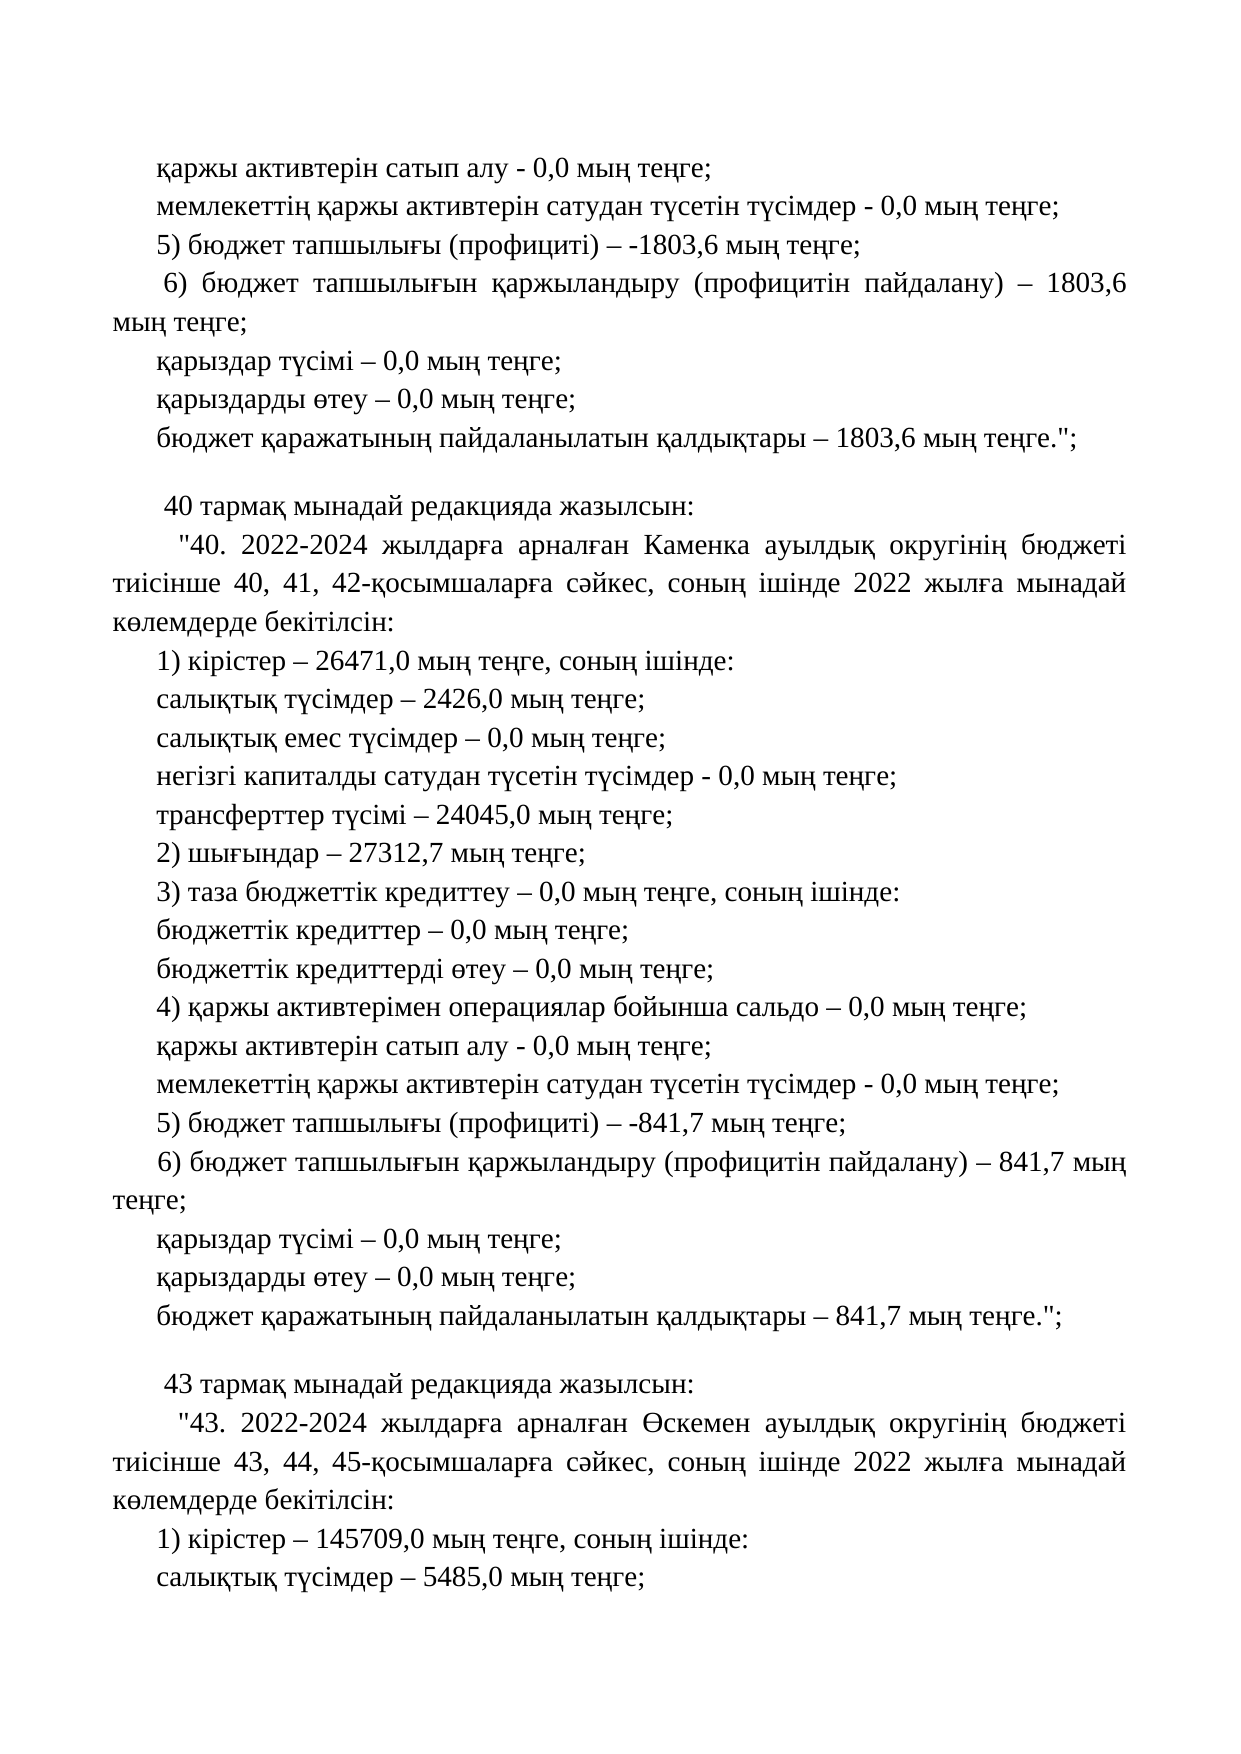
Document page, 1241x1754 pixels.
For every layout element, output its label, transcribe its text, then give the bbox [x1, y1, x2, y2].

text мемлекеттің қаржы активтерін сатудан түсетін түсімдер - 0,0 мың теңге; [112, 188, 1128, 222]
text қарыздарды өтеу – 0,0 мың теңге; [112, 381, 1128, 415]
text 6) бюджет тапшылығын қаржыландыру (профицитін пайдалану) – 841,7 мың теңге; [112, 1144, 1128, 1216]
text қарыздар түсімі – 0,0 мың теңге; [112, 1221, 1128, 1254]
text қаржы активтерін сатып алу - 0,0 мың теңге; [112, 1028, 1128, 1062]
text қаржы активтерін сатып алу - 0,0 мың теңге; [112, 150, 1128, 183]
text негізгі капиталды сатудан түсетін түсімдер - 0,0 мың теңге; [112, 758, 1128, 792]
text 6) бюджет тапшылығын қаржыландыру (профицитін пайдалану) – 1803,6 мың теңге; [112, 266, 1128, 338]
text 43 тармақ мынадай редакцияда жазылсын: [112, 1367, 1128, 1400]
text қарыздар түсімі – 0,0 мың теңге; [112, 343, 1128, 376]
text 4) қаржы активтерімен операциялар бойынша сальдо – 0,0 мың теңге; [112, 989, 1128, 1023]
text мемлекеттің қаржы активтерін сатудан түсетін түсімдер - 0,0 мың теңге; [112, 1067, 1128, 1100]
text "43. 2022-2024 жылдарға арналған Өскемен ауылдық округінің бюджеті тиісінше 43, 44, 45-қосымшаларға сәйкес, соның ішінде 2022 жылға мынадай көлемдерде бекітілсін: [112, 1405, 1128, 1516]
text "40. 2022-2024 жылдарға арналған Каменка ауылдық округінің бюджеті тиісінше 40, 41, 42-қосымшаларға сәйкес, соның ішінде 2022 жылға мынадай көлемдерде бекітілсін: [112, 527, 1128, 638]
text салықтық түсімдер – 5485,0 мың теңге; [112, 1559, 1128, 1593]
text қарыздарды өтеу – 0,0 мың теңге; [112, 1259, 1128, 1293]
text 5) бюджет тапшылығы (профициті) – -841,7 мың теңге; [112, 1105, 1128, 1139]
text 1) кірістер – 26471,0 мың теңге, соның ішінде: [112, 643, 1128, 676]
text 5) бюджет тапшылығы (профициті) – -1803,6 мың теңге; [112, 227, 1128, 261]
text бюджеттік кредиттерді өтеу – 0,0 мың теңге; [112, 951, 1128, 984]
text салықтық емес түсімдер – 0,0 мың теңге; [112, 720, 1128, 753]
text трансферттер түсімі – 24045,0 мың теңге; [112, 797, 1128, 830]
text бюджет қаражатының пайдаланылатын қалдықтары – 841,7 мың теңге."; [112, 1298, 1128, 1331]
text 2) шығындар – 27312,7 мың теңге; [112, 835, 1128, 869]
text бюджет қаражатының пайдаланылатын қалдықтары – 1803,6 мың теңге."; [112, 420, 1128, 453]
text салықтық түсімдер – 2426,0 мың теңге; [112, 681, 1128, 715]
text 3) таза бюджеттік кредиттеу – 0,0 мың теңге, соның ішінде: [112, 874, 1128, 907]
text 40 тармақ мынадай редакцияда жазылсын: [112, 488, 1128, 522]
text 1) кірістер – 145709,0 мың теңге, соның ішінде: [112, 1521, 1128, 1554]
text бюджеттік кредиттер – 0,0 мың теңге; [112, 912, 1128, 946]
